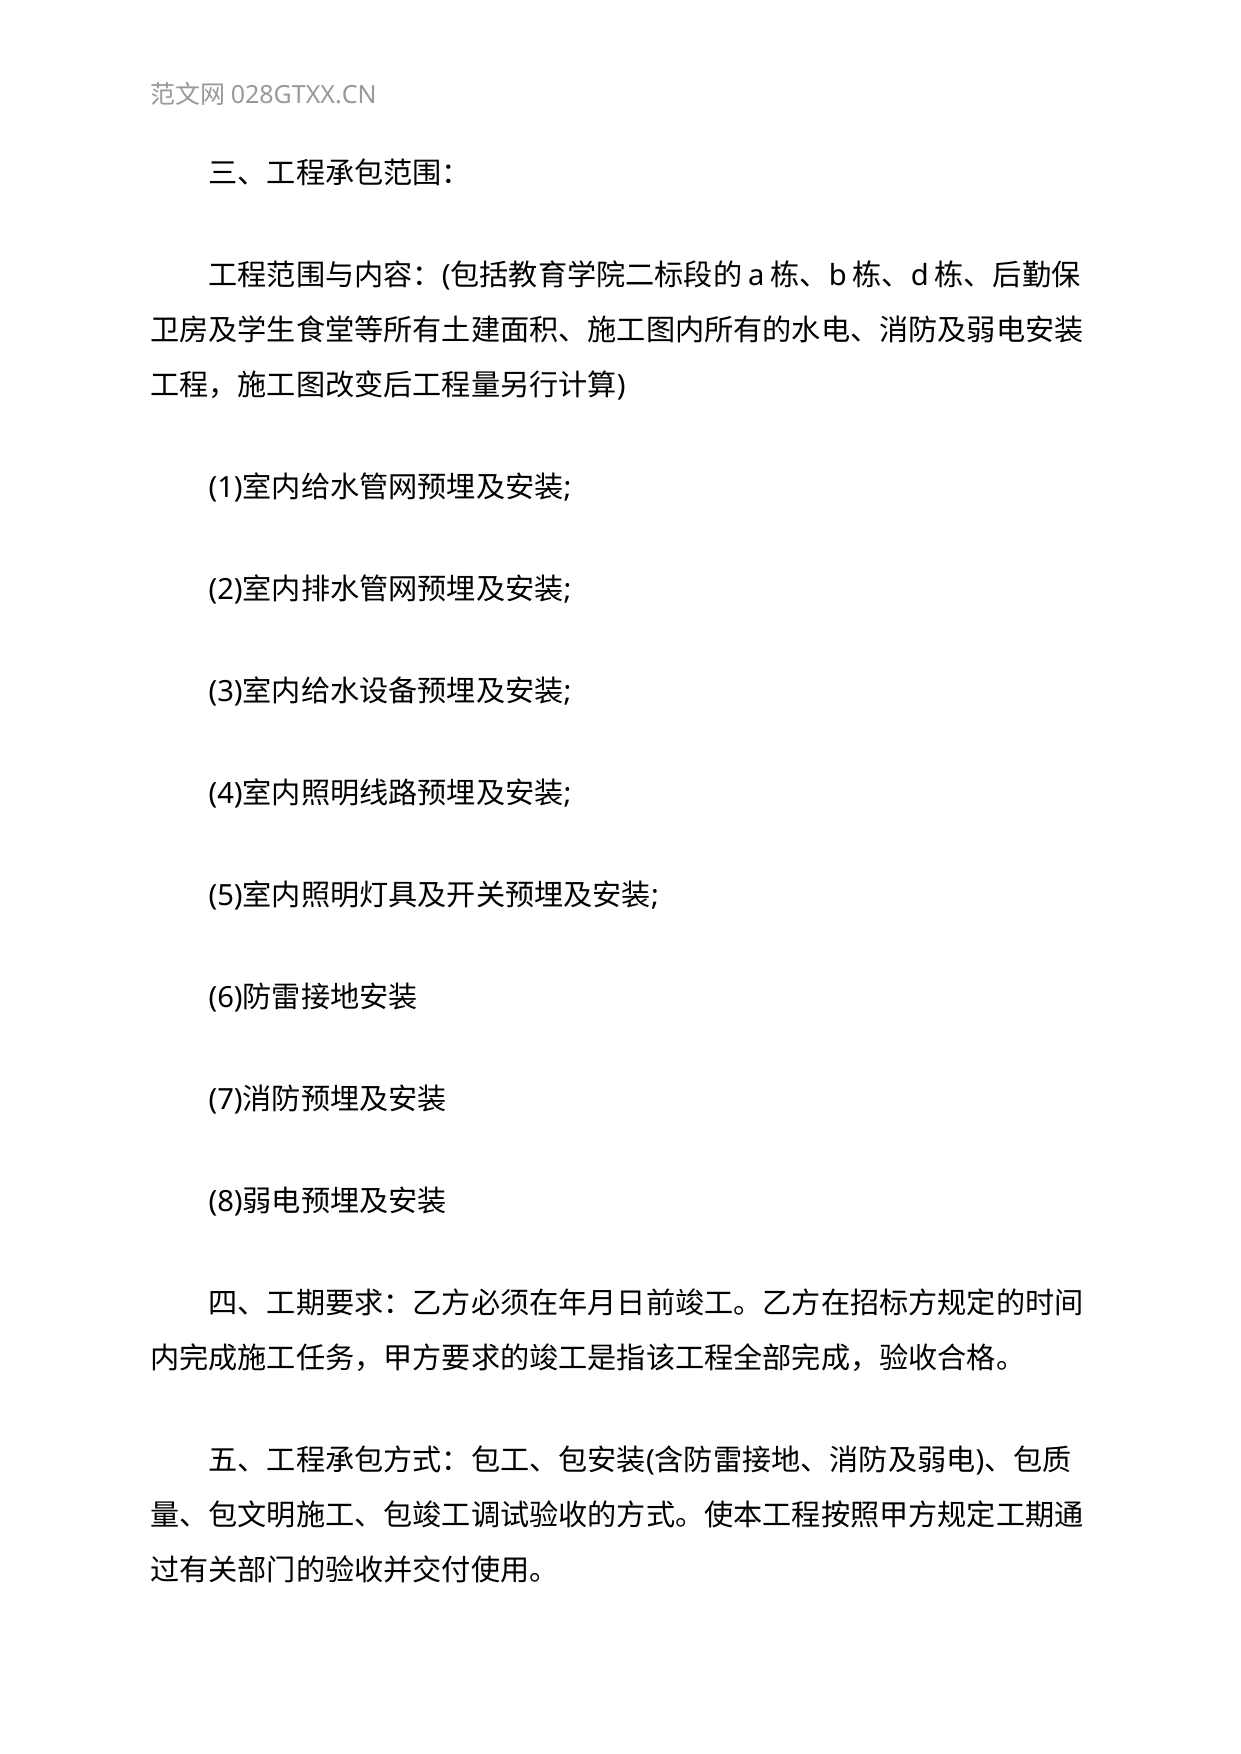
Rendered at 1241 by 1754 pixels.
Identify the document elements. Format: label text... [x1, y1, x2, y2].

text 三、工程承包范围： [150, 150, 1090, 192]
text (2)室内排水管网预埋及安装; [150, 566, 1090, 608]
text (3)室内给水设备预埋及安装; [150, 668, 1090, 710]
text 五、工程承包方式：包工、包安装(含防雷接地、消防及弱电)、包质量、包文明施工、包竣工调试验收的方式。使本工程按照甲方规定工期通过有关部门的验收并交付使用。 [150, 1436, 1090, 1588]
text (7)消防预埋及安装 [150, 1076, 1090, 1118]
text 四、工期要求：乙方必须在年月日前竣工。乙方在招标方规定的时间内完成施工任务，甲方要求的竣工是指该工程全部完成，验收合格。 [150, 1279, 1090, 1377]
text (1)室内给水管网预埋及安装; [150, 464, 1090, 506]
text (6)防雷接地安装 [150, 973, 1090, 1016]
text (8)弱电预埋及安装 [150, 1177, 1090, 1220]
text 工程范围与内容：(包括教育学院二标段的a栋、b栋、d栋、后勤保卫房及学生食堂等所有土建面积、施工图内所有的水电、消防及弱电安装工程，施工图改变后工程量另行计算) [150, 252, 1090, 404]
text (4)室内照明线路预埋及安装; [150, 769, 1090, 812]
text (5)室内照明灯具及开关预埋及安装; [150, 872, 1090, 914]
